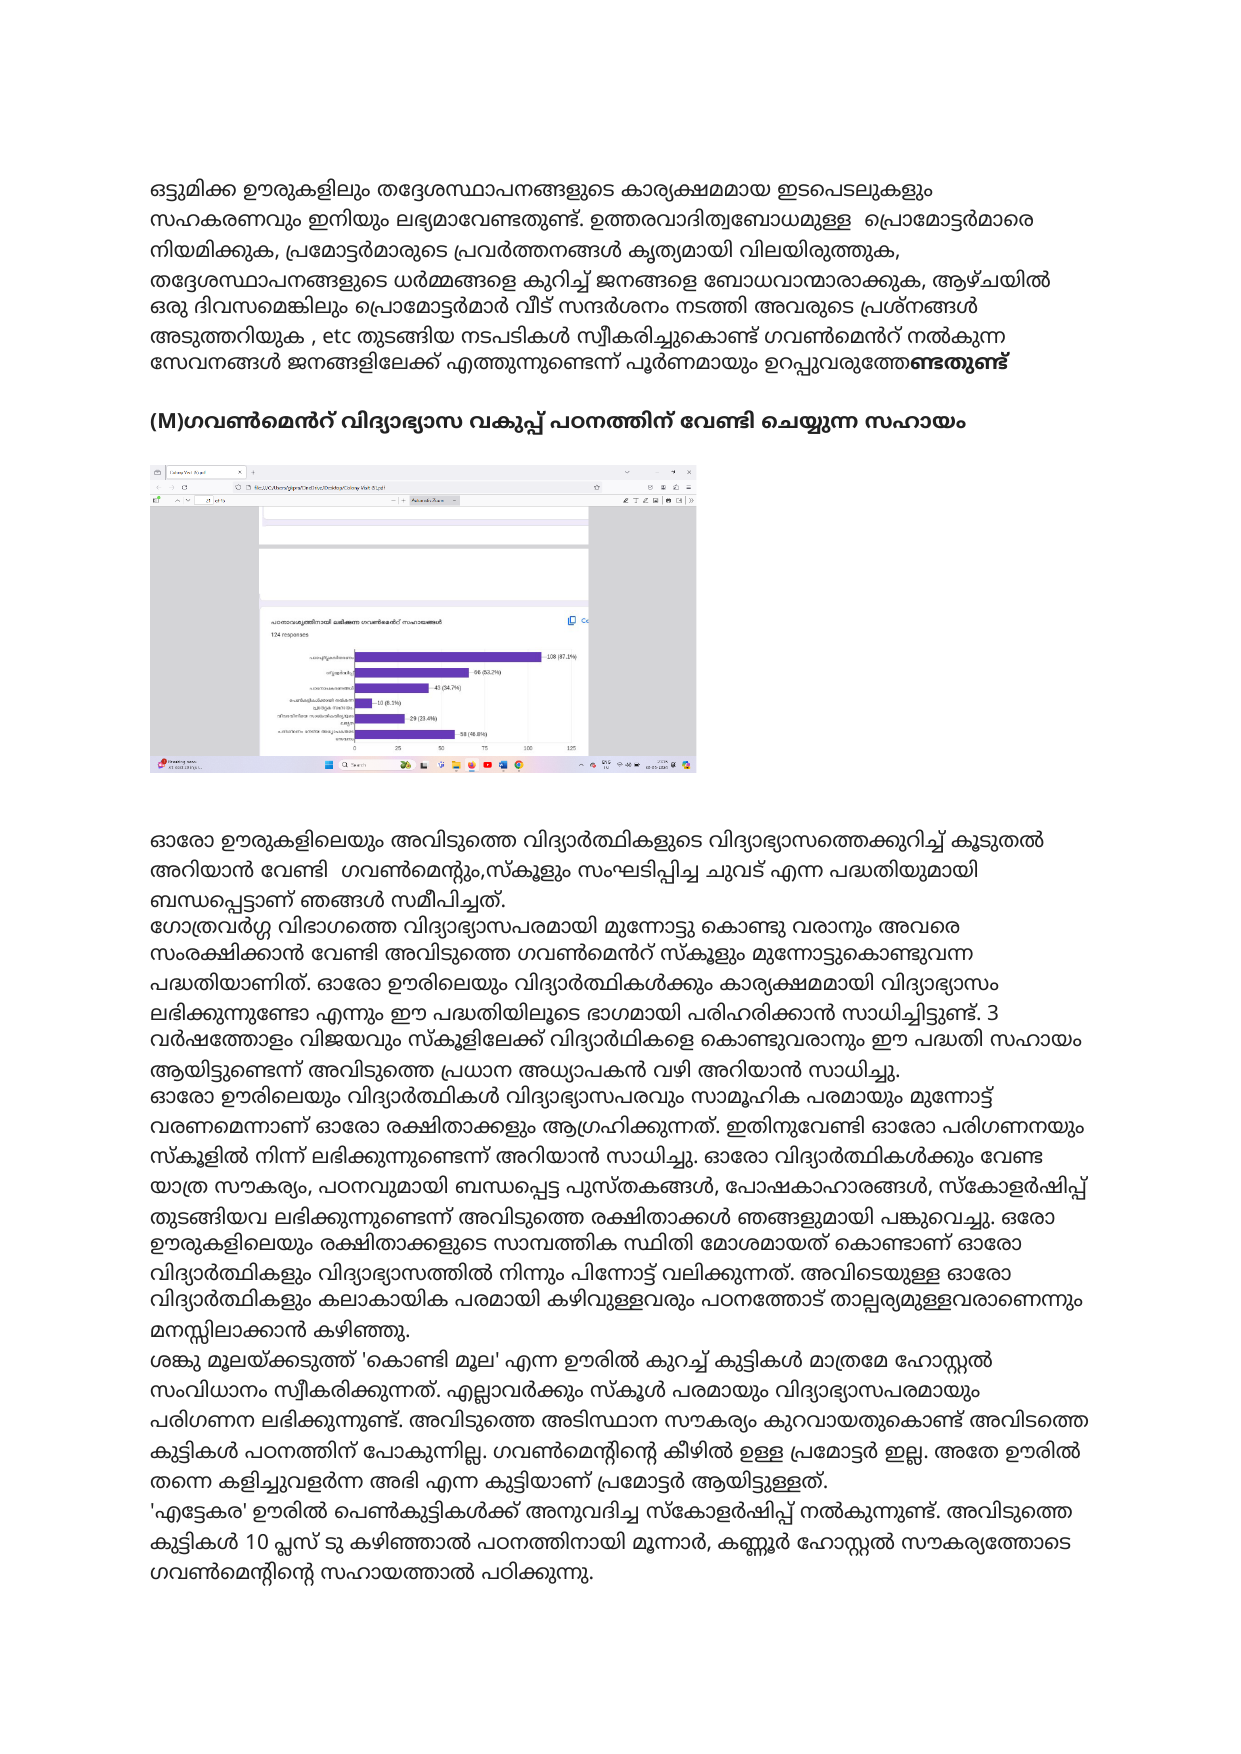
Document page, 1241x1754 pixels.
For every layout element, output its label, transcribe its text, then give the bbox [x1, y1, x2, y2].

picture [150, 465, 697, 773]
text (M)ഗവൺമെൻറ് വിദ്യാഭ്യാസ വകുപ്പ് പഠനത്തിന് വേണ്ടി ചെയ്യുന്ന സഹായം [150, 406, 1090, 437]
text ശങ്കു മൂലയ്ക്കടുത്ത് 'കൊണ്ടി മൂല' എന്ന ഊരിൽ കുറച്ച് കുട്ടികൾ മാത്രമേ ഹോസ്റ്റൽ സംവിധാനം സ്വീകരിക്കുന്നത്. എല്ലാവർക്കും സ്കൂൾ പരമായും വിദ്യാഭ്യാസപരമായും പരിഗണന ലഭിക്കുന്നുണ്ട്. അവിടുത്തെ അടിസ്ഥാന സൗകര്യം കുറവായതുകൊണ്ട് അവിടത്തെ കുട്ടികൾ പഠനത്തിന് പോകുന്നില്ല. ഗവൺമെന്റിന്റെ കീഴിൽ ഉള്ള പ്രമോട്ടർ ഇല്ല. അതേ ഊരിൽ തന്നെ കളിച്ചുവളർന്ന അഭി എന്ന കുട്ടിയാണ് പ്രമോട്ടർ ആയിട്ടുള്ളത്. [150, 1345, 1090, 1497]
text ഒട്ടുമിക്ക ഊരുകളിലും തദ്ദേശസ്ഥാപനങ്ങളുടെ കാര്യക്ഷമമായ ഇടപെടലുകളും സഹകരണവും ഇനിയും ലഭ്യമാവേണ്ടതുണ്ട്. ഉത്തരവാദിത്വബോധമുള്ള പ്രൊമോട്ടർമാരെ നിയമിക്കുക, പ്രമോട്ടർമാരുടെ പ്രവർത്തനങ്ങൾ കൃത്യമായി വിലയിരുത്തുക, തദ്ദേശസ്ഥാപനങ്ങളുടെ ധർമ്മങ്ങളെ കുറിച്ച് ജനങ്ങളെ ബോധവാന്മാരാക്കുക, ആഴ്ചയിൽ ഒരു ദിവസമെങ്കിലും പ്രൊമോട്ടർമാർ വീട് സന്ദർശനം നടത്തി അവരുടെ പ്രശ്നങ്ങൾ അടുത്തറിയുക , etc തുടങ്ങിയ നടപടികൾ സ്വീകരിച്ചുകൊണ്ട് ഗവൺമെൻറ് നൽകുന്ന സേവനങ്ങൾ ജനങ്ങളിലേക്ക് എത്തുന്നുണ്ടെന്ന് പൂർണമായും ഉറപ്പുവരുത്തേണ്ടതുണ്ട് [150, 178, 1090, 378]
text 'എട്ടേകര' ഊരിൽ പെൺകുട്ടികൾക്ക് അനുവദിച്ച സ്കോളർഷിപ്പ് നൽകുന്നുണ്ട്. അവിടുത്തെ കുട്ടികൾ 10 പ്ലസ് ടു കഴിഞ്ഞാൽ പഠനത്തിനായി മൂന്നാർ, കണ്ണൂർ ഹോസ്റ്റൽ സൗകര്യത്തോടെ ഗവൺമെന്റിന്റെ സഹായത്താൽ പഠിക്കുന്നു. [150, 1497, 1090, 1587]
text ഓരോ ഊരിലെയും വിദ്യാർത്ഥികൾ വിദ്യാഭ്യാസപരവും സാമൂഹിക പരമായും മുന്നോട്ട് വരണമെന്നാണ് ഓരോ രക്ഷിതാക്കളും ആഗ്രഹിക്കുന്നത്. ഇതിനുവേണ്ടി ഓരോ പരിഗണനയും സ്കൂളിൽ നിന്ന് ലഭിക്കുന്നുണ്ടെന്ന് അറിയാൻ സാധിച്ചു. ഓരോ വിദ്യാർത്ഥികൾക്കും വേണ്ട യാത്ര സൗകര്യം, പഠനവുമായി ബന്ധപ്പെട്ട പുസ്തകങ്ങൾ, പോഷകാഹാരങ്ങൾ, സ്കോളർഷിപ്പ് തുടങ്ങിയവ ലഭിക്കുന്നുണ്ടെന്ന് അവിടുത്തെ രക്ഷിതാക്കൾ ഞങ്ങളുമായി പങ്കുവെച്ചു. ഒരോ ഊരുകളിലെയും രക്ഷിതാക്കളുടെ സാമ്പത്തിക സ്ഥിതി മോശമായത് കൊണ്ടാണ് ഓരോ വിദ്യാർത്ഥികളും വിദ്യാഭ്യാസത്തിൽ നിന്നും പിന്നോട്ട് വലിക്കുന്നത്. അവിടെയുള്ള ഓരോ വിദ്യാർത്ഥികളും കലാകായിക പരമായി കഴിവുള്ളവരും പഠനത്തോട് താല്പര്യമുള്ളവരാണെന്നും മനസ്സിലാക്കാൻ കഴിഞ്ഞു. [150, 1085, 1090, 1345]
text ഗോത്രവർഗ്ഗ വിഭാഗത്തെ വിദ്യാഭ്യാസപരമായി മുന്നോട്ടു കൊണ്ടു വരാനും അവരെ സംരക്ഷിക്കാൻ വേണ്ടി അവിടുത്തെ ഗവൺമെൻറ് സ്കൂളും മുന്നോട്ടുകൊണ്ടുവന്ന പദ്ധതിയാണിത്. ഓരോ ഊരിലെയും വിദ്യാർത്ഥികൾക്കും കാര്യക്ഷമമായി വിദ്യാഭ്യാസം ലഭിക്കുന്നുണ്ടോ എന്നും ഈ പദ്ധതിയിലൂടെ ഭാഗമായി പരിഹരിക്കാൻ സാധിച്ചിട്ടുണ്ട്. 3 വർഷത്തോളം വിജയവും സ്കൂളിലേക്ക് വിദ്യാർഥികളെ കൊണ്ടുവരാനും ഈ പദ്ധതി സഹായം ആയിട്ടുണ്ടെന്ന് അവിടുത്തെ പ്രധാന അധ്യാപകൻ വഴി അറിയാൻ സാധിച്ചു. [150, 916, 1090, 1085]
text ഓരോ ഊരുകളിലെയും അവിടുത്തെ വിദ്യാർത്ഥികളുടെ വിദ്യാഭ്യാസത്തെക്കുറിച്ച് കൂടുതൽ അറിയാൻ വേണ്ടി ഗവൺമെന്റും,സ്കൂളും സംഘടിപ്പിച്ച ചുവട് എന്ന പദ്ധതിയുമായി ബന്ധപ്പെട്ടാണ് ഞങ്ങൾ സമീപിച്ചത്. [150, 829, 1090, 916]
